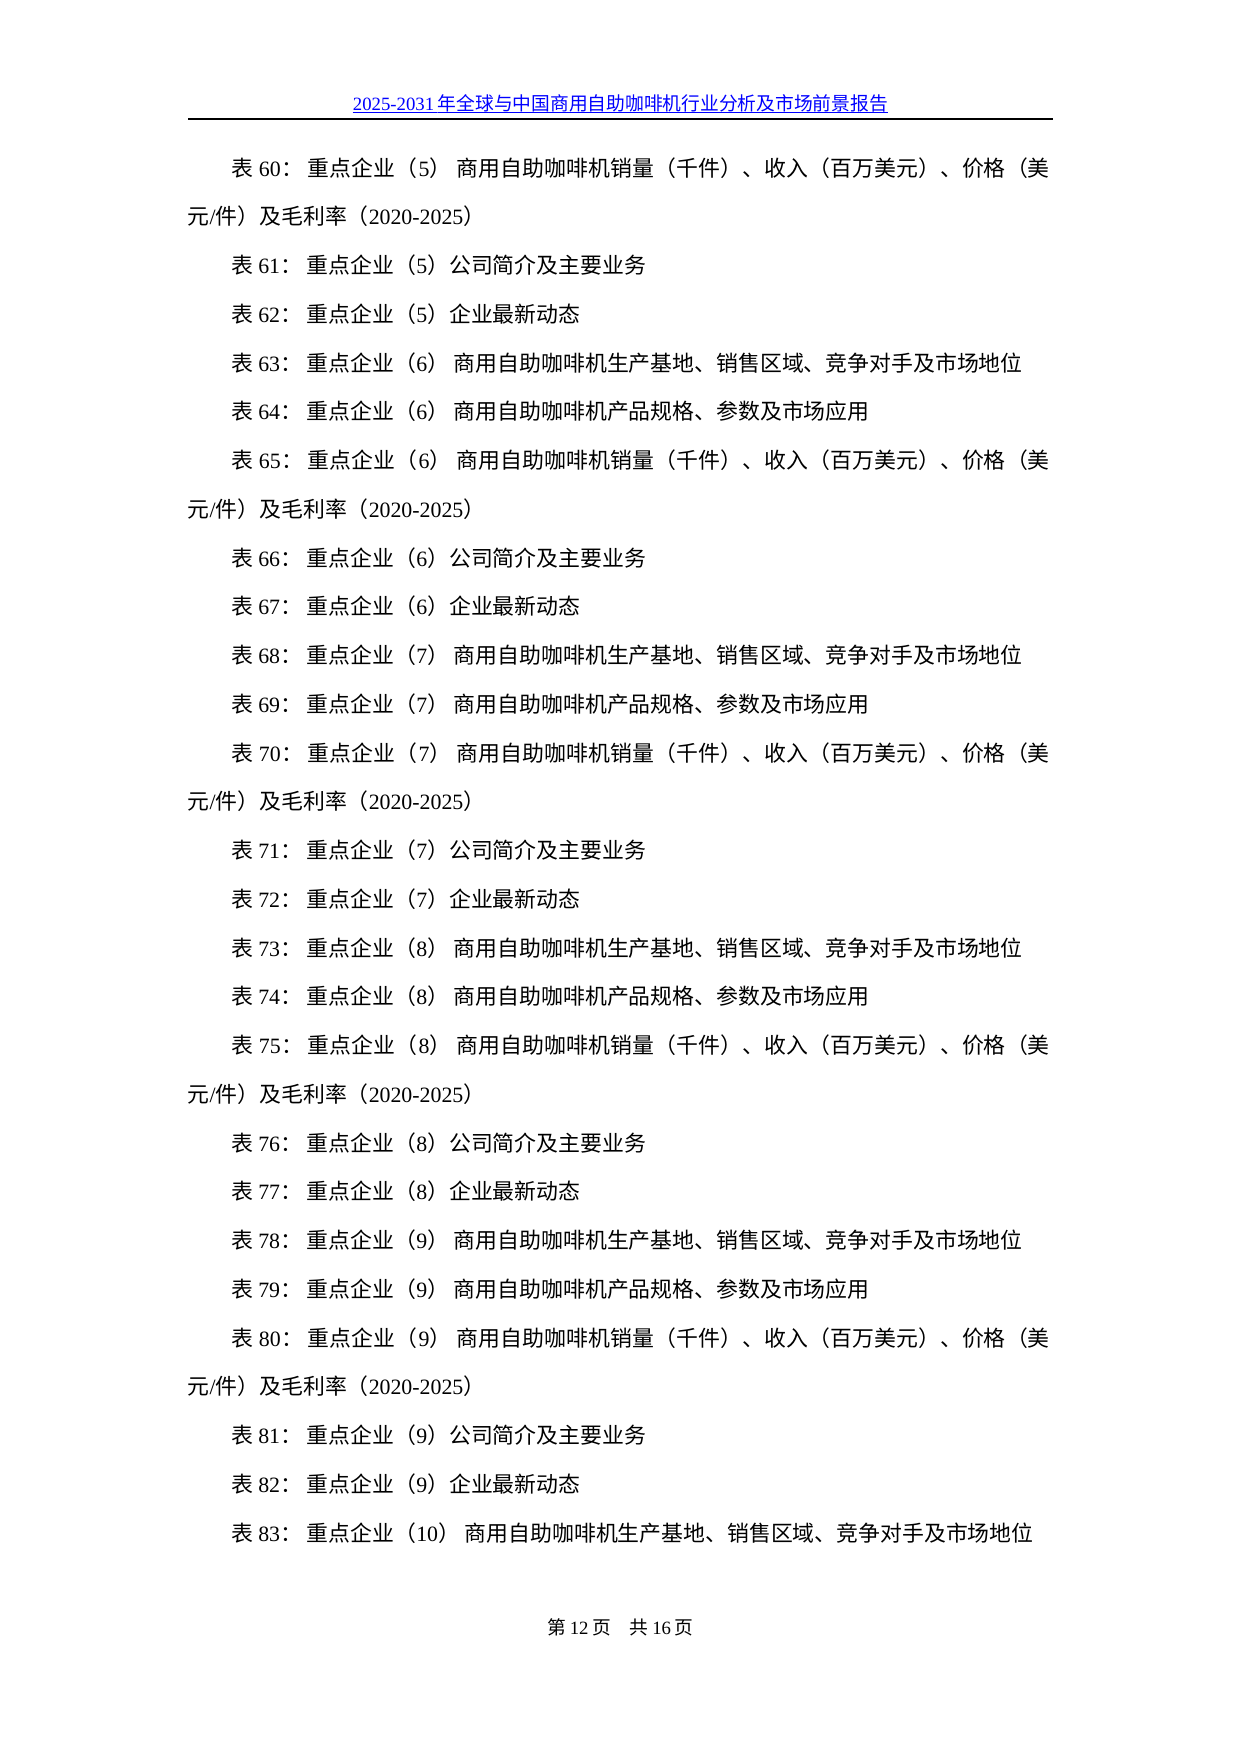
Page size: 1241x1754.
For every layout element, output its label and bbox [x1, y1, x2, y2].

text [187, 150, 1053, 1548]
